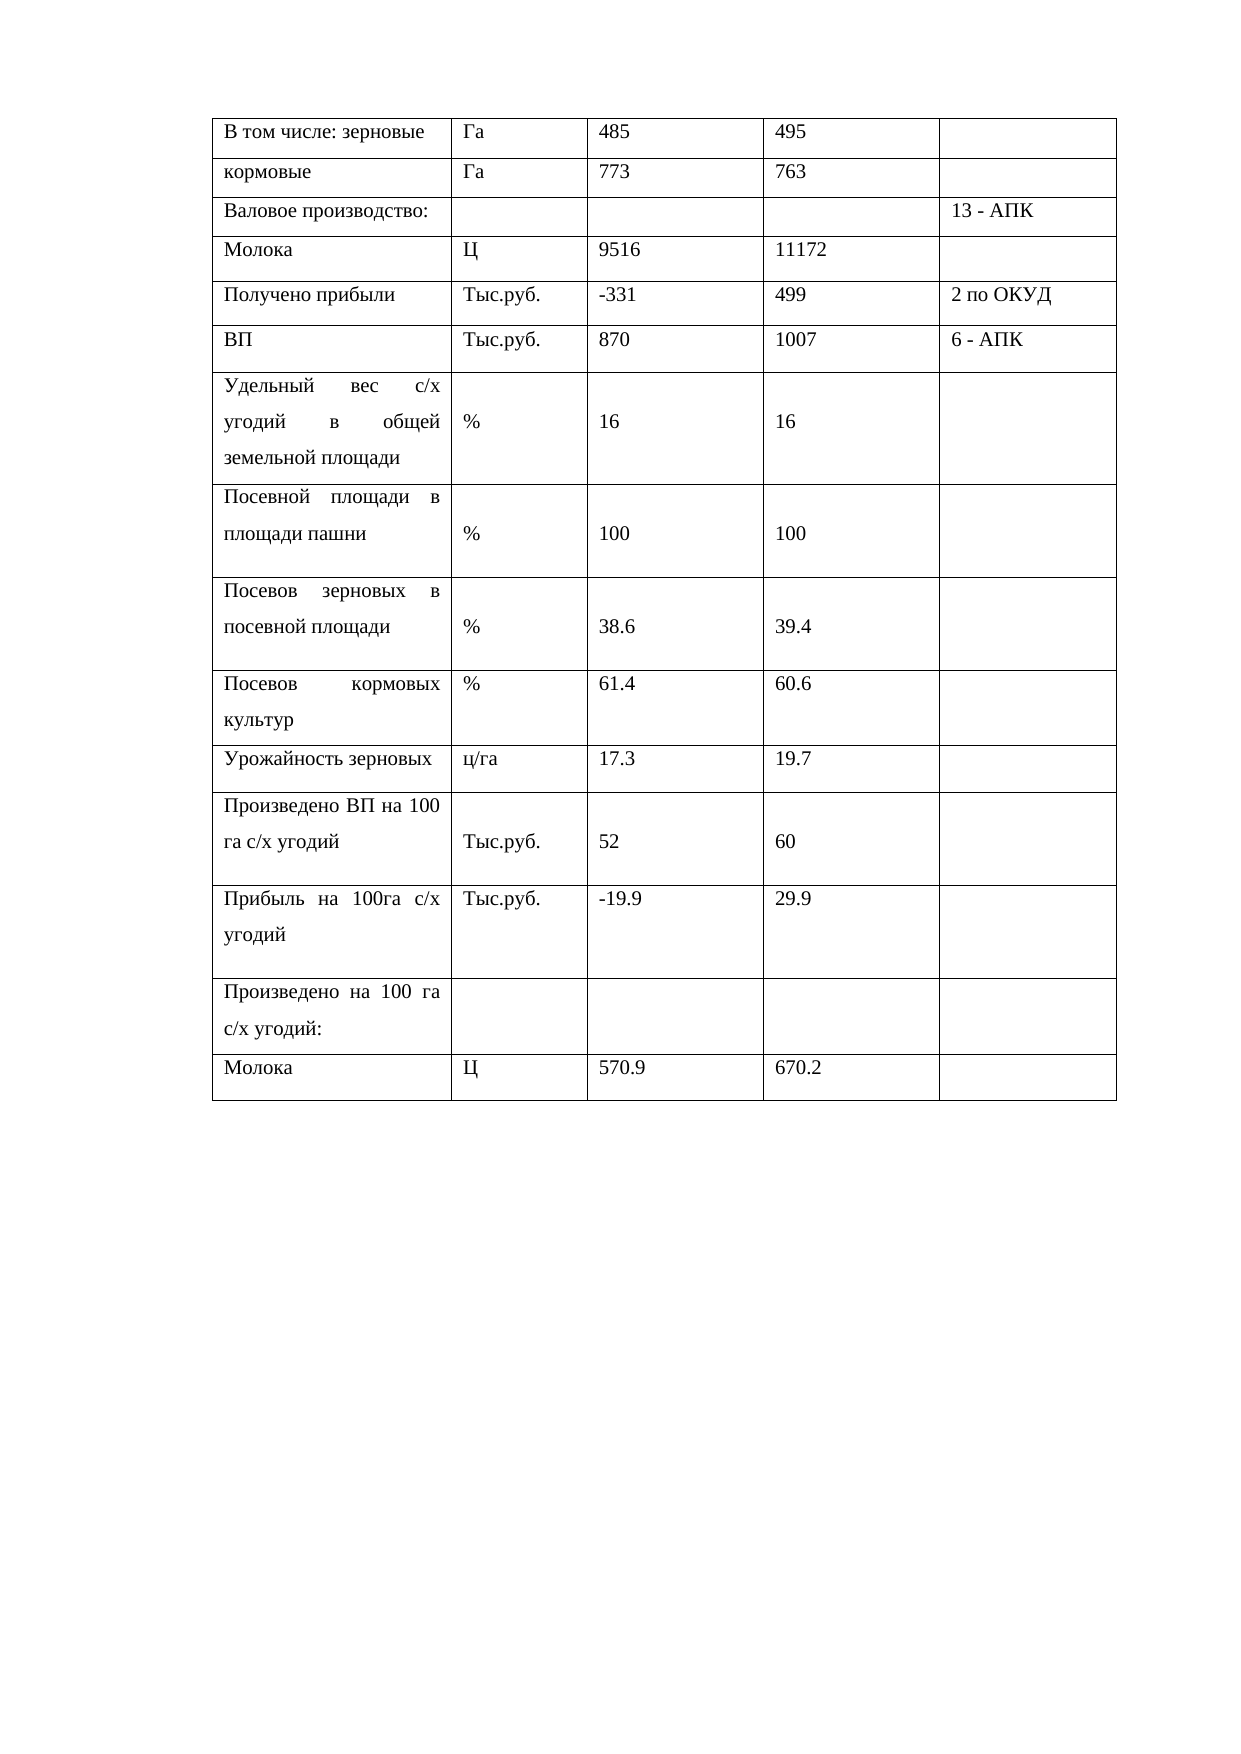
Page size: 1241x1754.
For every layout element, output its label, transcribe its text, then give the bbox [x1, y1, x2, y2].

table_cell 19.7 [764, 746, 939, 792]
table_cell [588, 198, 763, 236]
table_cell 13 - АПК [940, 198, 1116, 236]
table_cell Молока [213, 237, 451, 281]
table_cell [940, 159, 1116, 197]
table_cell Произведено на с/х угодий: [213, 979, 451, 1054]
table_cell % [452, 671, 587, 745]
table_cell 1007 [764, 326, 939, 372]
table_cell Ц [452, 1055, 587, 1100]
table_cell 61.4 [588, 671, 763, 745]
table_cell Произведено ВП на с/х угодий [213, 793, 451, 885]
table_cell [764, 979, 939, 1054]
table_cell 499 [764, 282, 939, 325]
table_cell Посевной площади в площади пашни [213, 485, 451, 577]
table_cell В том числе: зерновые [213, 119, 451, 157]
table_cell 60.6 [764, 671, 939, 745]
table_cell Тыс.руб. [452, 282, 587, 325]
table_cell Га [452, 119, 587, 157]
table_cell [940, 373, 1116, 483]
table_cell Урожайность зерновых [213, 746, 451, 792]
table_cell [940, 578, 1116, 670]
table_cell 17.3 [588, 746, 763, 792]
table_cell 670.2 [764, 1055, 939, 1100]
table_cell % [452, 485, 587, 577]
table_cell Посевов кормовых культур [213, 671, 451, 745]
table_cell 100 [764, 485, 939, 577]
table_cell Тыс.руб. [452, 326, 587, 372]
table_cell [940, 237, 1116, 281]
table_cell 11172 [764, 237, 939, 281]
table_cell 16 [764, 373, 939, 483]
table_cell [452, 198, 587, 236]
table_cell Прибыль на 100га с/х угодий [213, 886, 451, 978]
table_cell 570.9 [588, 1055, 763, 1100]
table_cell ВП [213, 326, 451, 372]
table_cell Получено прибыли [213, 282, 451, 325]
table_cell [588, 979, 763, 1054]
table_cell 870 [588, 326, 763, 372]
table_cell 16 [588, 373, 763, 483]
table_cell % [452, 578, 587, 670]
table_cell кормовые [213, 159, 451, 197]
table_cell Посевов зерновых в посевной площади [213, 578, 451, 670]
table_cell 60 [764, 793, 939, 885]
table_cell Молока [213, 1055, 451, 1100]
table_cell [940, 793, 1116, 885]
table_cell [940, 979, 1116, 1054]
table_cell [940, 1055, 1116, 1100]
table_cell [940, 671, 1116, 745]
table_cell Удельный вес с/х угодий в общей земельной площади [213, 373, 451, 483]
table_cell Ц [452, 237, 587, 281]
table_cell 29.9 [764, 886, 939, 978]
table_cell -331 [588, 282, 763, 325]
table_cell ц/га [452, 746, 587, 792]
table_cell 38.6 [588, 578, 763, 670]
table_cell 773 [588, 159, 763, 197]
table_cell 485 [588, 119, 763, 157]
table_cell [452, 979, 587, 1054]
table_cell [940, 119, 1116, 157]
table_cell 2 по ОКУД [940, 282, 1116, 325]
table_cell 39.4 [764, 578, 939, 670]
table_cell [764, 198, 939, 236]
table_cell 100 [588, 485, 763, 577]
table_cell 9516 [588, 237, 763, 281]
table_cell Га [452, 159, 587, 197]
table_cell 52 [588, 793, 763, 885]
table_cell [940, 886, 1116, 978]
table_cell -19.9 [588, 886, 763, 978]
table_cell [940, 485, 1116, 577]
table_cell [940, 746, 1116, 792]
table_cell Тыс.руб. [452, 793, 587, 885]
table_cell 763 [764, 159, 939, 197]
table_cell 495 [764, 119, 939, 157]
table_cell Валовое производство: [213, 198, 451, 236]
table_cell Тыс.руб. [452, 886, 587, 978]
table_cell % [452, 373, 587, 483]
table_cell 6 - АПК [940, 326, 1116, 372]
